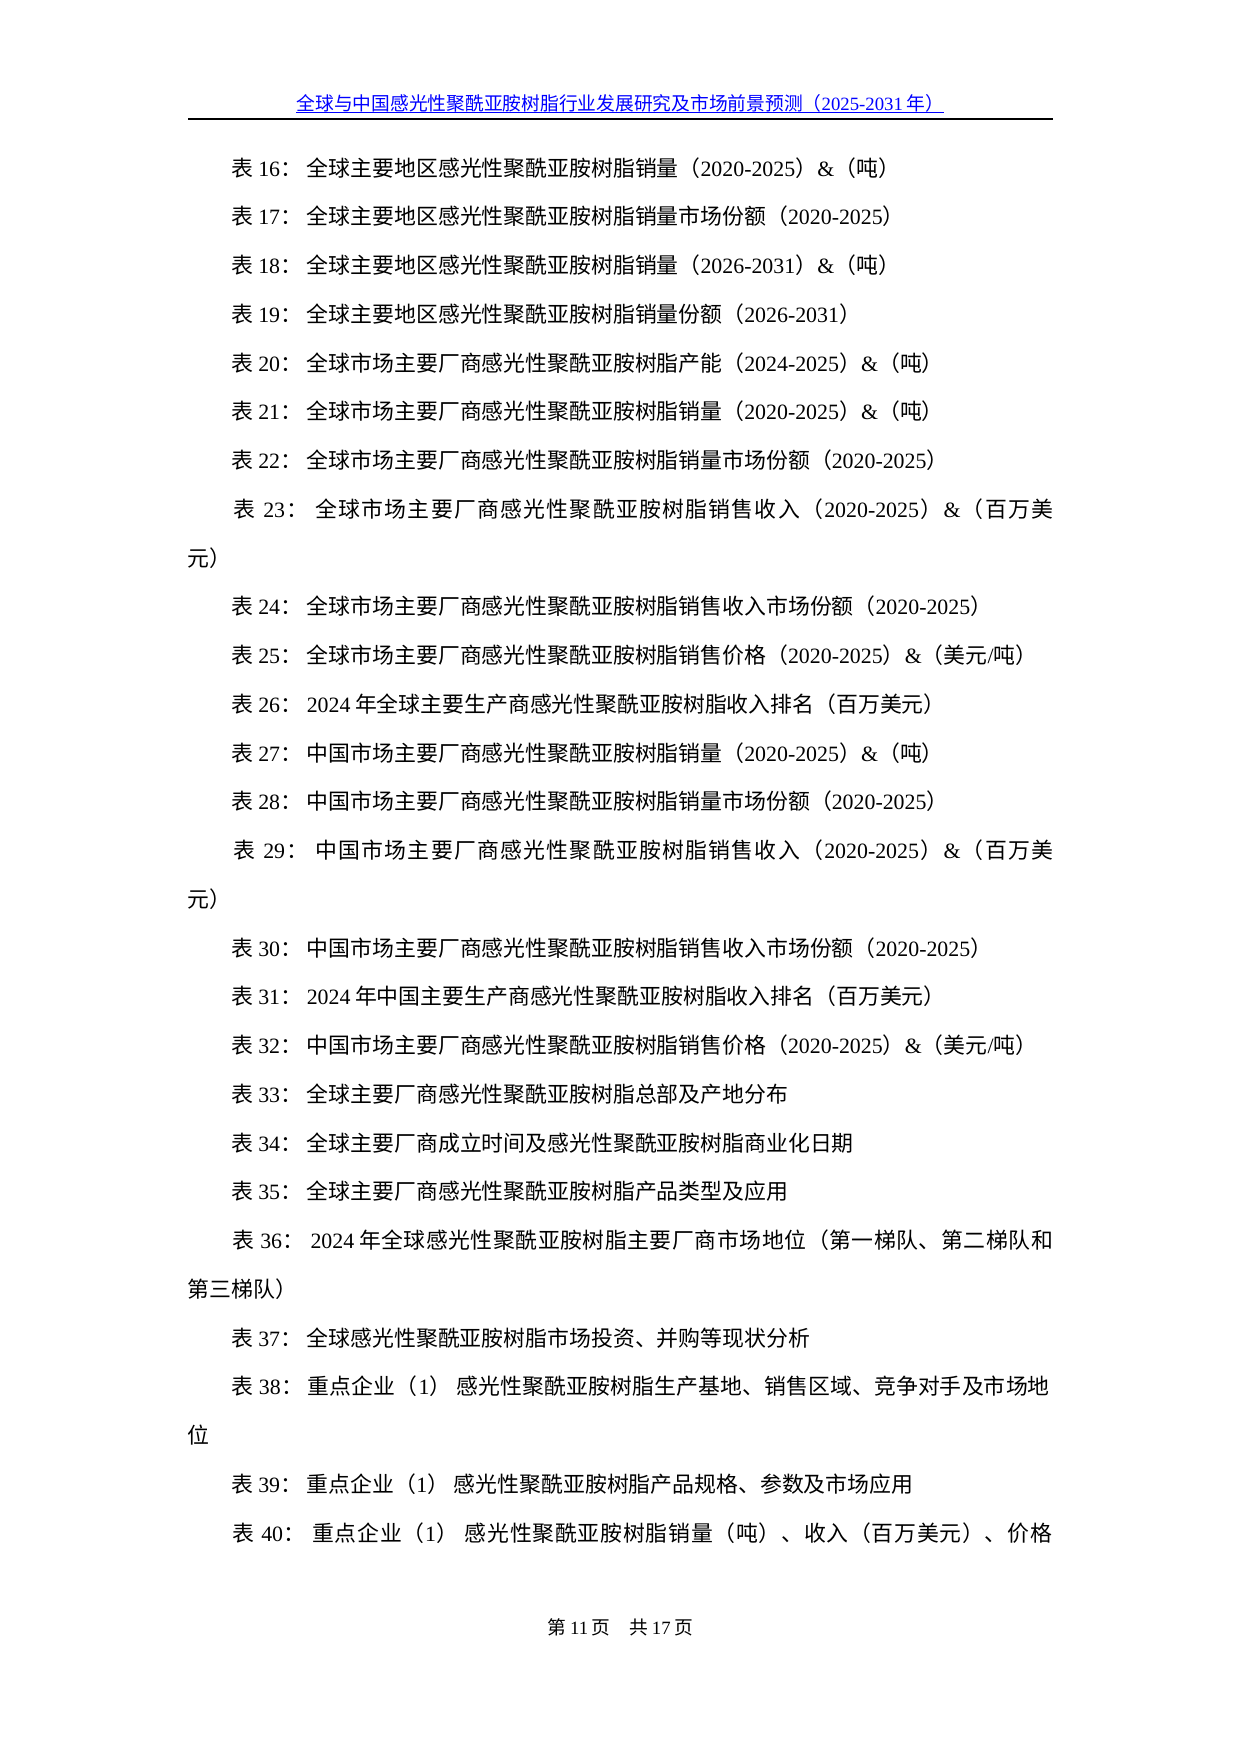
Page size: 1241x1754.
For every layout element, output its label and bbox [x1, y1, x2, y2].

text [187, 150, 1053, 1548]
